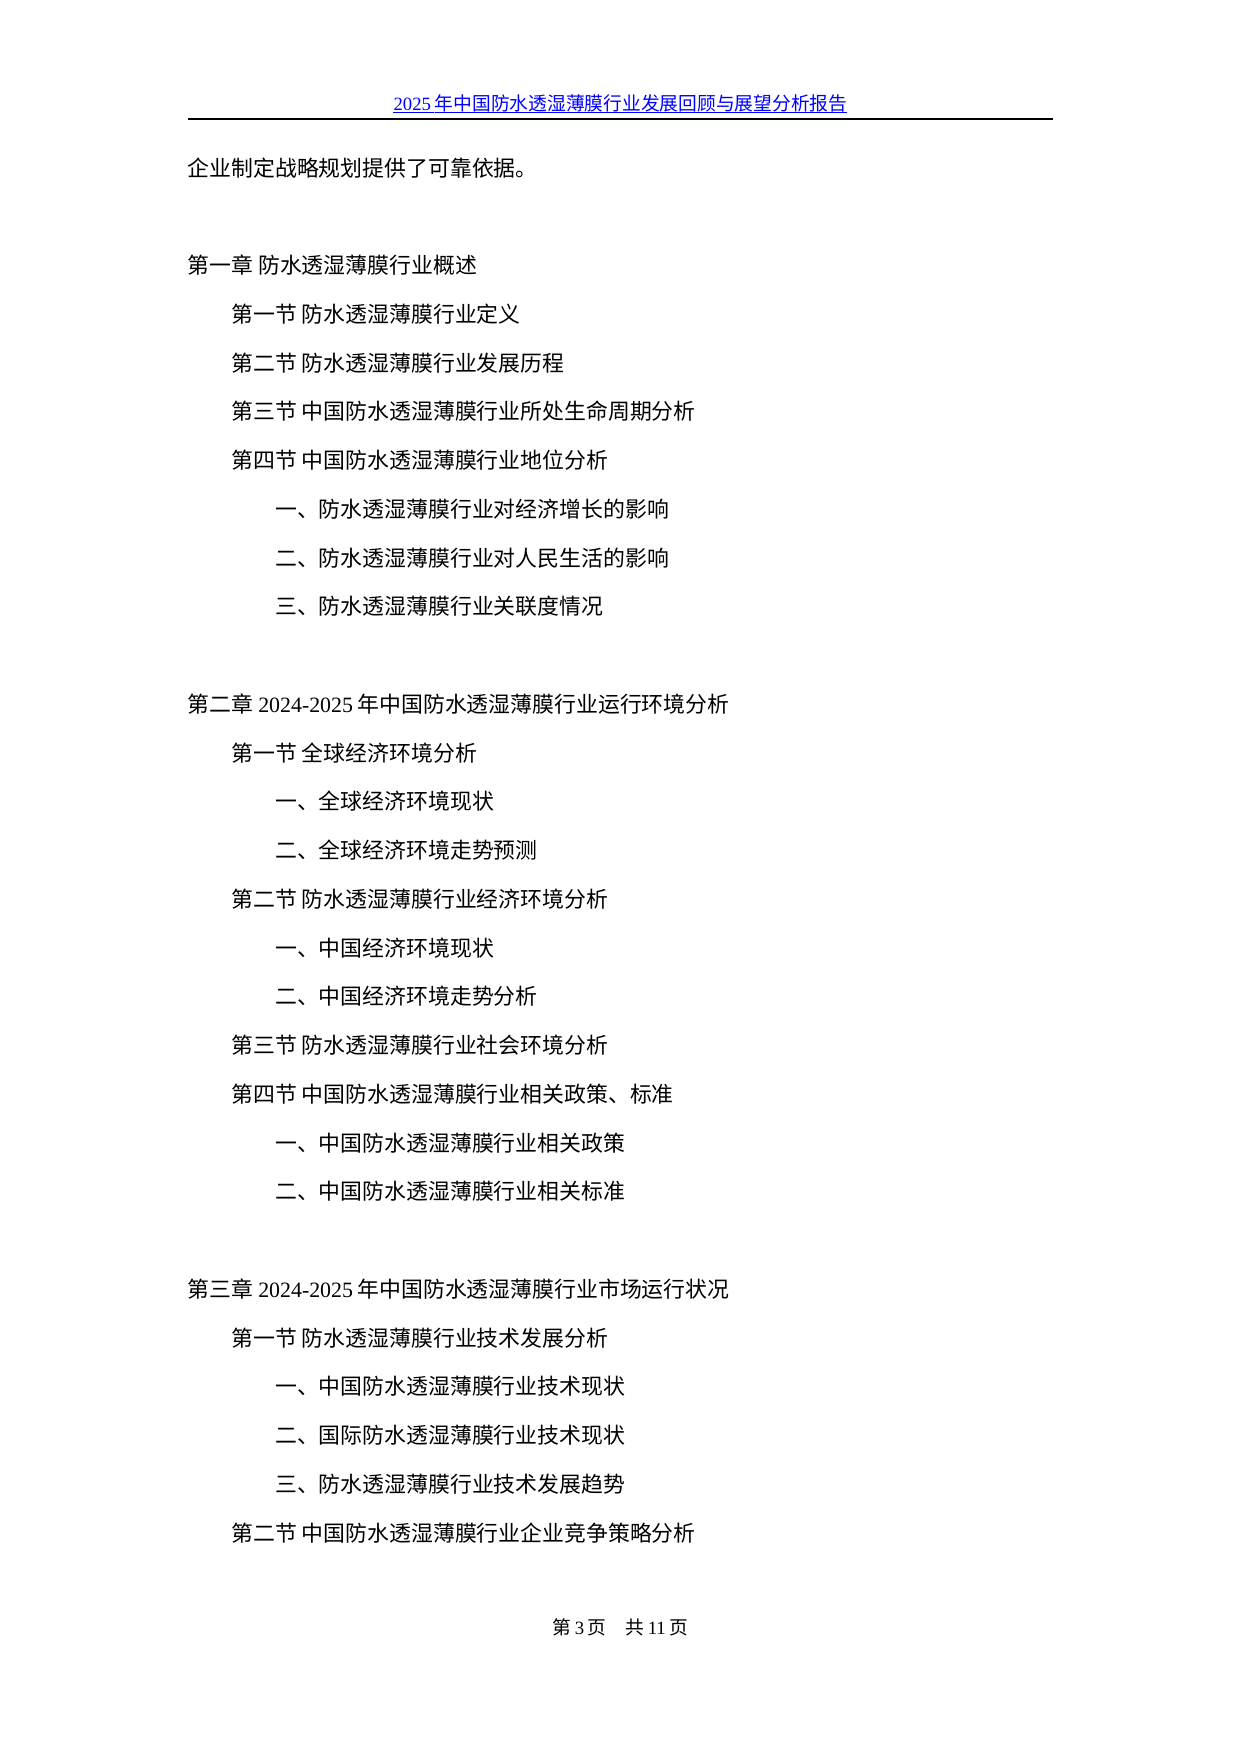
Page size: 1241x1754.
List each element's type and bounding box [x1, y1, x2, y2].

text [187, 150, 1053, 1548]
